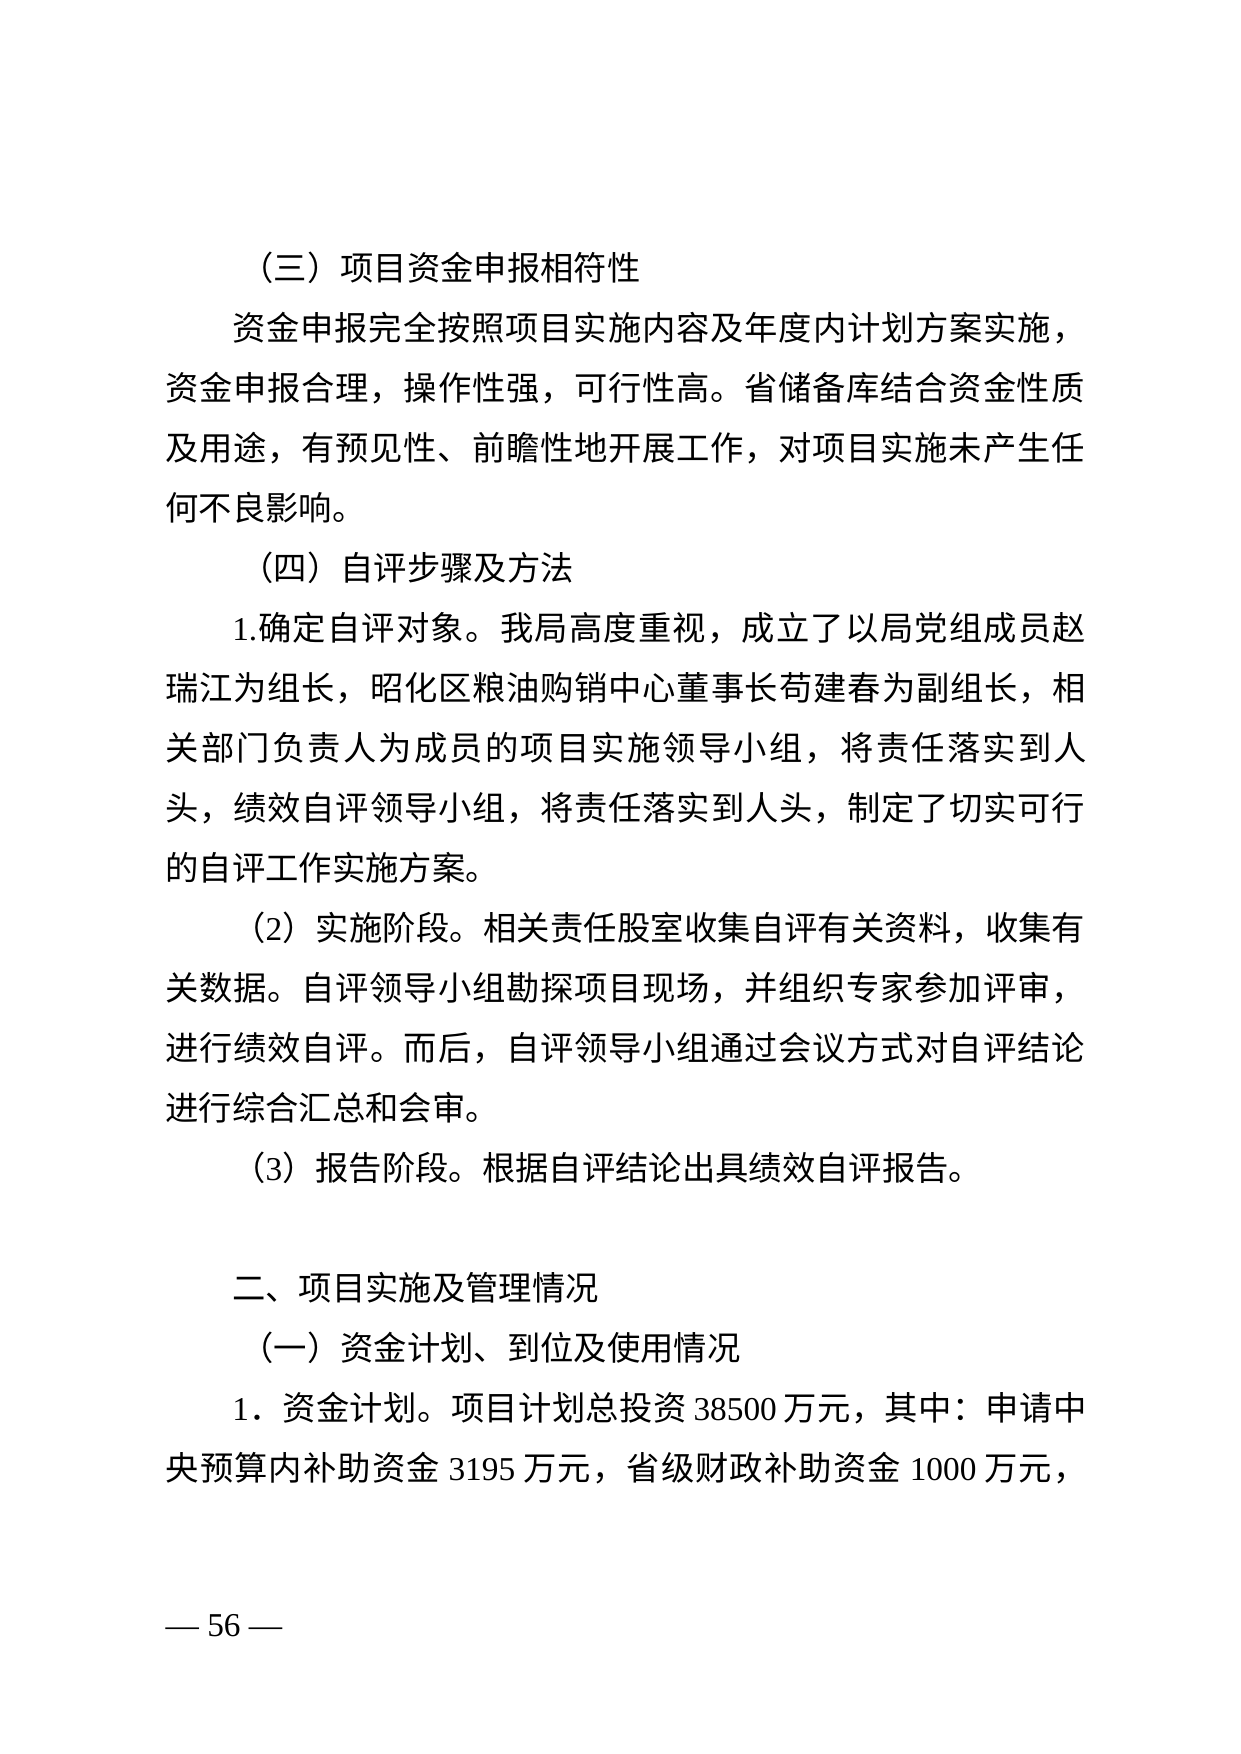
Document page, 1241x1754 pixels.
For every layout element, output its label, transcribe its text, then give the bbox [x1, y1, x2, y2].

list （2）实施阶段。相关责任股室收集自评有关资料，收集有关数据。自评领导小组勘探项目现场，并组织专家参加评审，进行绩效自评。而后，自评领导小组通过会议方式对自评结论进行综合汇总和会审。 [165, 893, 1087, 1133]
list 1.确定自评对象。我局高度重视，成立了以局党组成员赵瑞江为组长，昭化区粮油购销中心董事长苟建春为副组长，相关部门负责人为成员的项目实施领导小组，将责任落实到人头，绩效自评领导小组，将责任落实到人头，制定了切实可行的自评工作实施方案。 [165, 593, 1087, 893]
text （四）自评步骤及方法 [165, 533, 1087, 593]
text 二、项目实施及管理情况 [165, 1253, 1087, 1313]
text （一）资金计划、到位及使用情况 [165, 1313, 1087, 1373]
list （3）报告阶段。根据自评结论出具绩效自评报告。 [165, 1133, 1087, 1193]
text （三）项目资金申报相符性 [165, 233, 1087, 293]
list 资金申报完全按照项目实施内容及年度内计划方案实施，资金申报合理，操作性强，可行性高。省储备库结合资金性质及用途，有预见性、前瞻性地开展工作，对项目实施未产生任何不良影响。 [165, 293, 1087, 533]
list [165, 1373, 1087, 1493]
